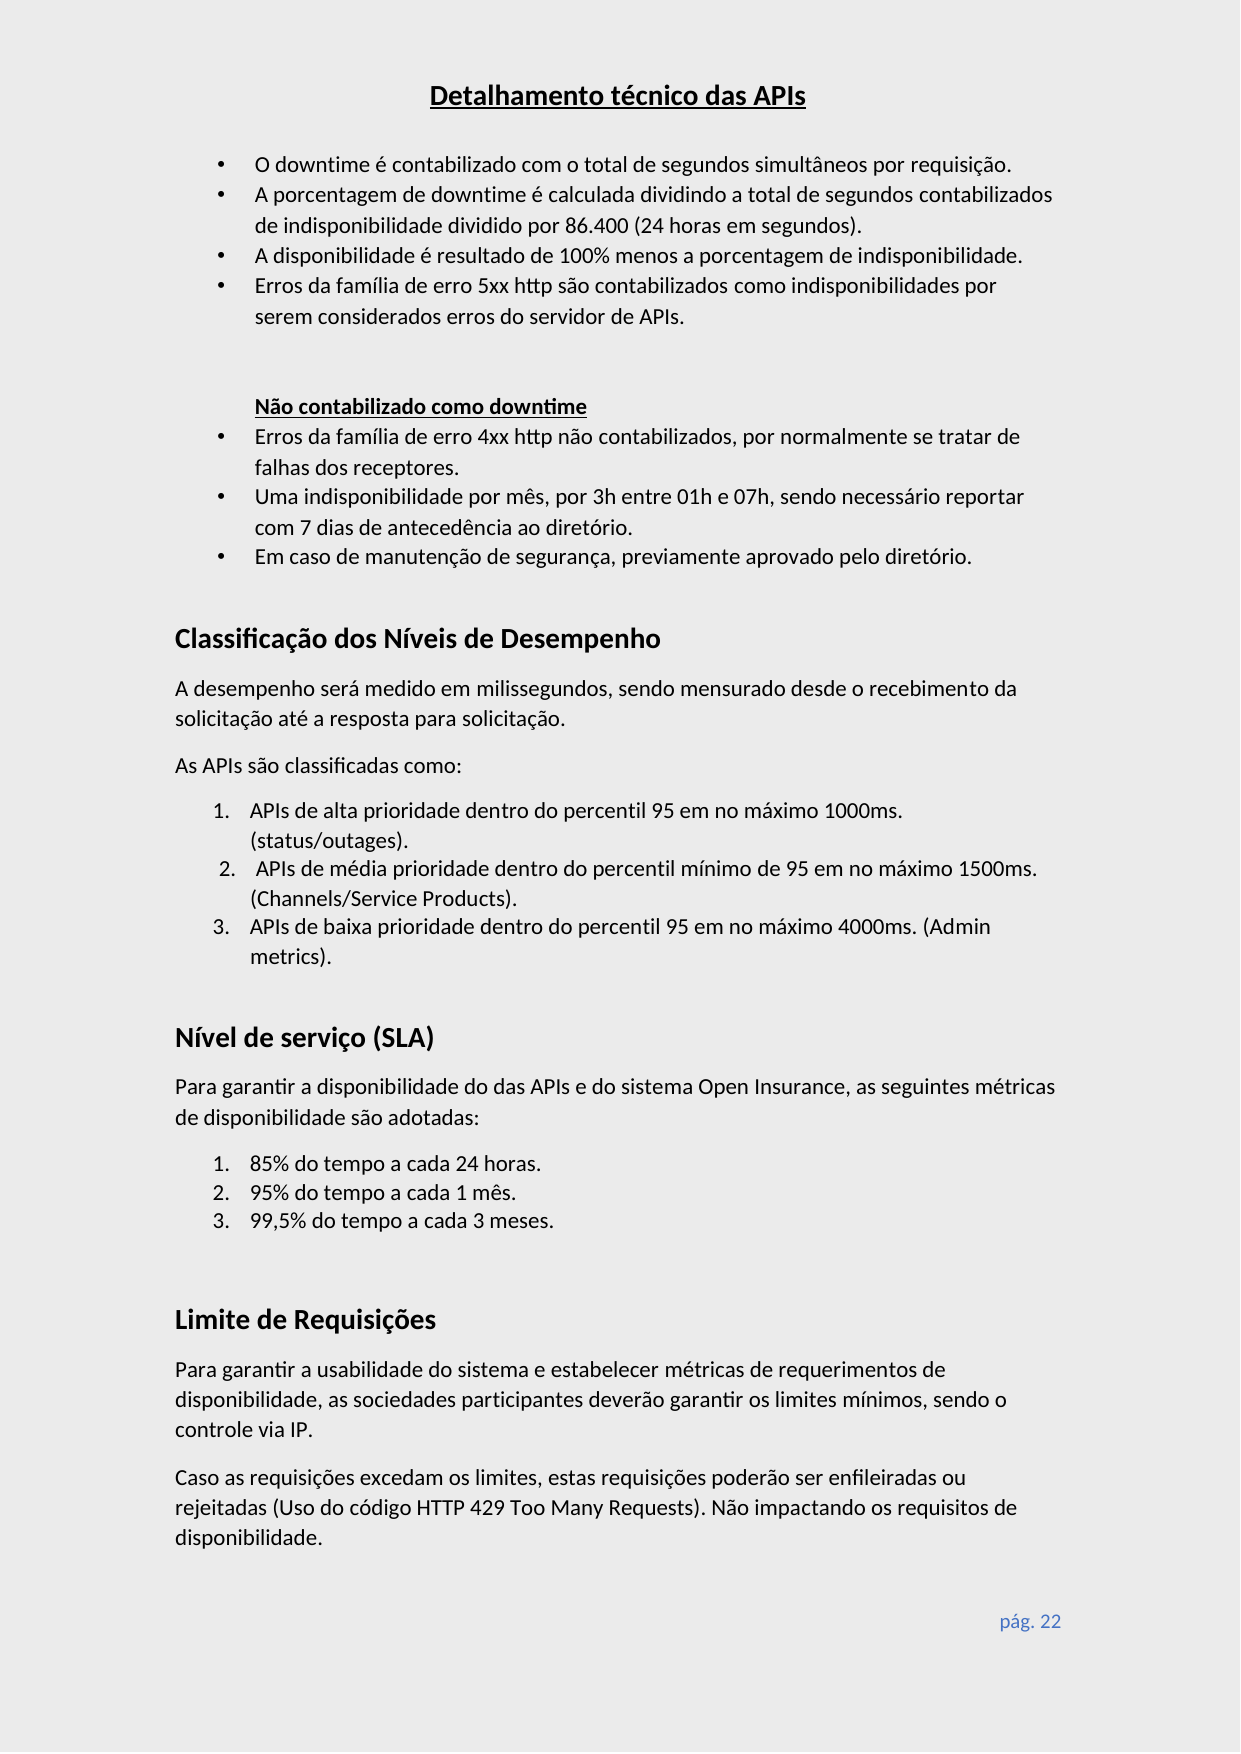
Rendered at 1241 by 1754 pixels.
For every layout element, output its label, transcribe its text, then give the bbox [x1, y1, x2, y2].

text • O downtime é contabilizado com o total de segundos simultâneos por requisição. [217, 149, 1188, 178]
text Nível de serviço (SLA) [175, 1024, 1188, 1053]
text 2. APIs de média prioridade dentro do percentil mínimo de 95 em no máximo 1500ms. [204, 855, 1038, 882]
text Detalhamento técnico das APIs [429, 82, 1188, 111]
text 3. 99,5% do tempo a cada 3 meses. [212, 1207, 1188, 1234]
text 3. APIs de baixa prioridade dentro do percentil 95 em no máximo 4000ms. (Admin [212, 913, 1188, 939]
text Caso as requisições excedam os limites, estas requisições poderão ser enfileiradas ou rejeitadas (Uso do código HTTP 429 Too Many Requests). Não impactando os requisitos de disponibilidade. [175, 1461, 1032, 1552]
text • Em caso de manutenção de segurança, previamente aprovado pelo diretório. [217, 542, 1188, 571]
text falhas dos receptores. [254, 457, 1188, 479]
text de indisponibilidade dividido por 86.400 (24 horas em segundos). [254, 215, 1188, 238]
text • Uma indisponibilidade por mês, por 3h entre 01h e 07h, sendo necessário reportar [217, 482, 1188, 510]
text Classificação dos Níveis de Desempenho [175, 626, 1188, 654]
text Não contabilizado como downtime [254, 396, 1188, 419]
text Para garantir a usabilidade do sistema e estabelecer métricas de requerimentos de disponibilidade, as sociedades participantes deverão garantir os limites mínimos, sendo o controle via IP. [175, 1353, 1032, 1443]
text • Erros da família de erro 4xx http não contabilizados, por normalmente se tratar de [217, 421, 1188, 450]
text As APIs são classificadas como: [175, 756, 1188, 778]
text • A disponibilidade é resultado de 100% menos a porcentagem de indisponibilidade. [217, 240, 1188, 269]
text A desempenho será medido em milissegundos, sendo mensurado desde o recebimento da solicitação até a resposta para solicitação. [175, 672, 1046, 733]
text com 7 dias de antecedência ao diretório. [254, 517, 1188, 539]
text 1. 85% do tempo a cada 24 horas. [212, 1150, 1188, 1177]
text 2. 95% do tempo a cada 1 mês. [212, 1179, 1188, 1205]
text Para garantir a disponibilidade do das APIs e do sistema Open Insurance, as seguintes métricas de disponibilidade são adotadas: [175, 1070, 1070, 1131]
text • Erros da família de erro 5xx http são contabilizados como indisponibilidades por [217, 271, 1188, 300]
text 1. APIs de alta prioridade dentro do percentil 95 em no máximo 1000ms. [212, 797, 1188, 824]
text pág. 22 [999, 1611, 1188, 1633]
text Limite de Requisições [175, 1306, 1188, 1335]
text metrics). [250, 946, 1188, 969]
text (status/outages). [250, 830, 1188, 853]
text • A porcentagem de downtime é calculada dividindo a total de segundos contabilizados [217, 180, 1188, 209]
text serem considerados erros do servidor de APIs. [254, 306, 1188, 329]
text (Channels/Service Products). [250, 888, 1188, 911]
